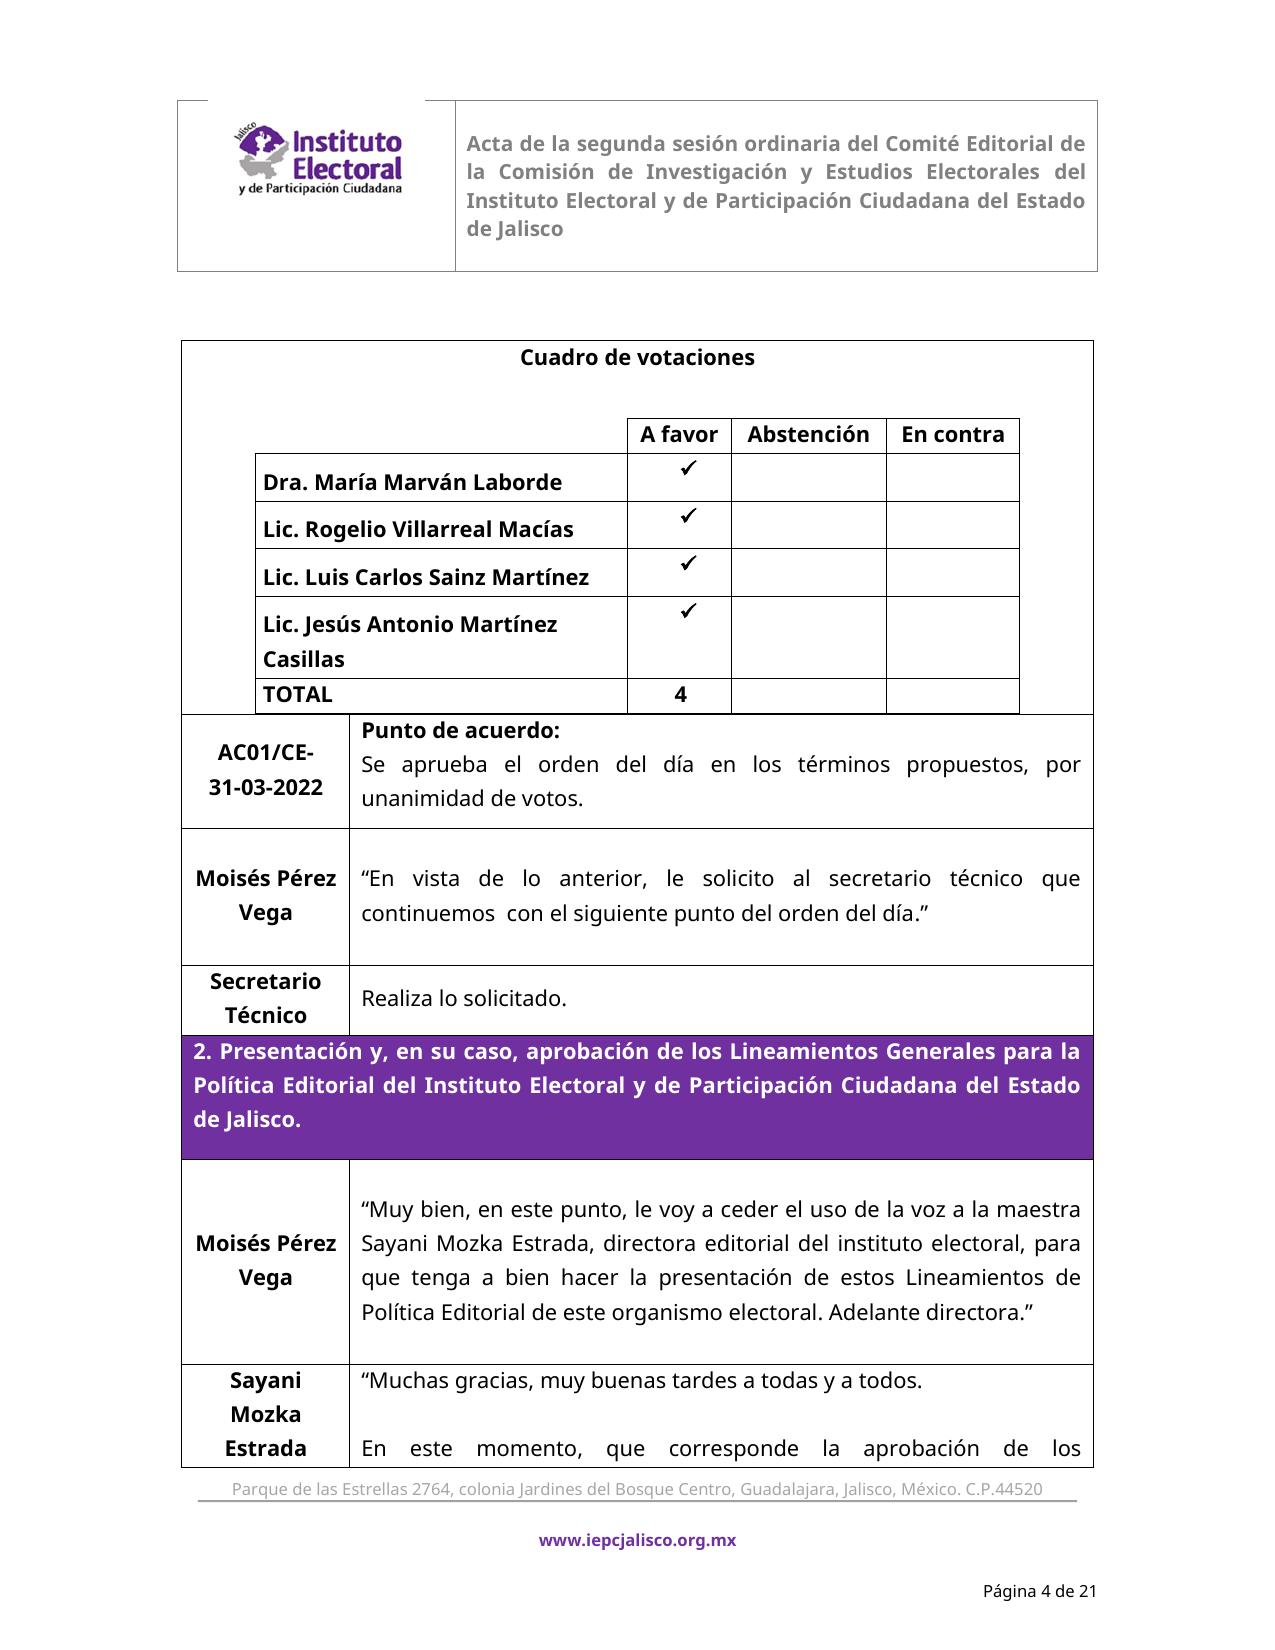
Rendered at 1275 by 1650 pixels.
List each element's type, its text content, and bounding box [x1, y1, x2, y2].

picture [207, 100, 425, 216]
table_cell Punto de acuerdo: Se aprueba el orden del día en los términos propuestos, por unanimidad de votos. [350, 715, 1093, 828]
table_cell “Muy bien, en este punto, le voy a ceder el uso de la voz a la maestra Sayani Mozka Estrada, directora editorial del instituto electoral, para que tenga a bien hacer la presentación de estos Lineamientos de Política Editorial de este organismo electoral. Adelante directora.” [350, 1160, 1093, 1364]
table_cell Moisés Pérez Vega [182, 829, 349, 965]
table_cell “En vista de lo anterior, le solicito al secretario técnico que continuemos con el siguiente punto del orden del día.” [350, 829, 1093, 965]
table_cell Sayani Mozka Estrada [182, 1365, 349, 1467]
table_cell Moisés Pérez Vega [182, 1160, 349, 1364]
table_cell Cuadro de votaciones [182, 341, 1093, 714]
table_cell Realiza lo solicitado. [350, 966, 1093, 1034]
table_cell Secretario Técnico [182, 966, 349, 1034]
table_cell AC01/CE- 31-03-2022 [182, 715, 349, 828]
table_cell 2. Presentación y, en su caso, aprobación de los Lineamientos Generales para la Política Editorial del Instituto Electoral y de Participación Ciudadana del Estado de Jalisco. [182, 1036, 1093, 1159]
